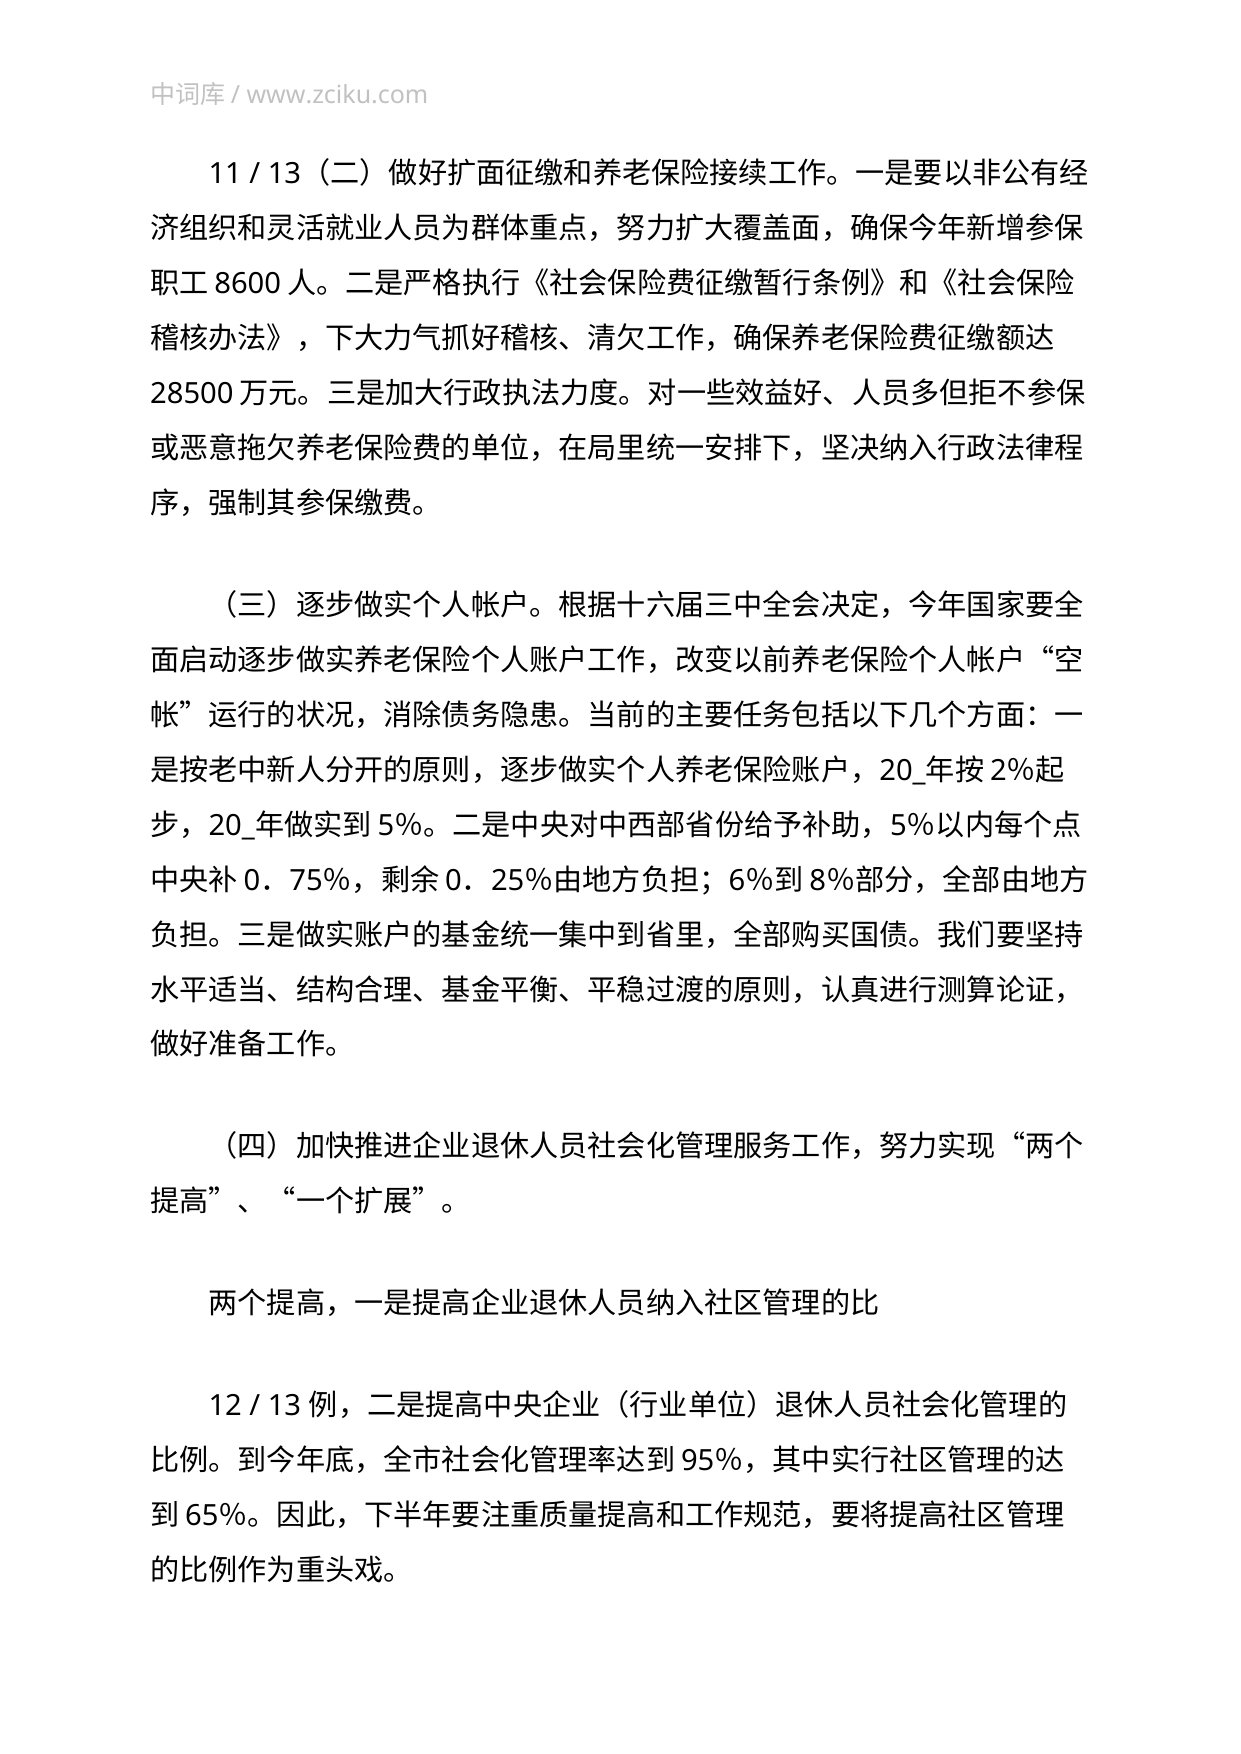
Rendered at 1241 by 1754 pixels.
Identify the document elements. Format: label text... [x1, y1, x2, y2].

text 11 / 13（二）做好扩面征缴和养老保险接续工作。一是要以非公有经济组织和灵活就业人员为群体重点，努力扩大覆盖面，确保今年新增参保职工8600人。二是严格执行《社会保险费征缴暂行条例》和《社会保险稽核办法》，下大力气抓好稽核、清欠工作，确保养老保险费征缴额达28500万元。三是加大行政执法力度。对一些效益好、人员多但拒不参保或恶意拖欠养老保险费的单位，在局里统一安排下，坚决纳入行政法律程序，强制其参保缴费。 [150, 150, 1090, 522]
text （三）逐步做实个人帐户。根据十六届三中全会决定，今年国家要全面启动逐步做实养老保险个人账户工作，改变以前养老保险个人帐户“空帐”运行的状况，消除债务隐患。当前的主要任务包括以下几个方面：一是按老中新人分开的原则，逐步做实个人养老保险账户，20_年按2％起步，20_年做实到5％。二是中央对中西部省份给予补助，5％以内每个点中央补0．75％，剩余0．25％由地方负担；6％到8％部分，全部由地方负担。三是做实账户的基金统一集中到省里，全部购买国债。我们要坚持水平适当、结构合理、基金平衡、平稳过渡的原则，认真进行测算论证，做好准备工作。 [150, 581, 1090, 1063]
text 12 / 13 例，二是提高中央企业（行业单位）退休人员社会化管理的比例。到今年底，全市社会化管理率达到95％，其中实行社区管理的达到65％。因此，下半年要注重质量提高和工作规范，要将提高社区管理的比例作为重头戏。 [150, 1381, 1090, 1588]
text （四）加快推进企业退休人员社会化管理服务工作，努力实现“两个提高”、“一个扩展”。 [150, 1123, 1090, 1220]
text 两个提高，一是提高企业退休人员纳入社区管理的比 [150, 1279, 1090, 1322]
